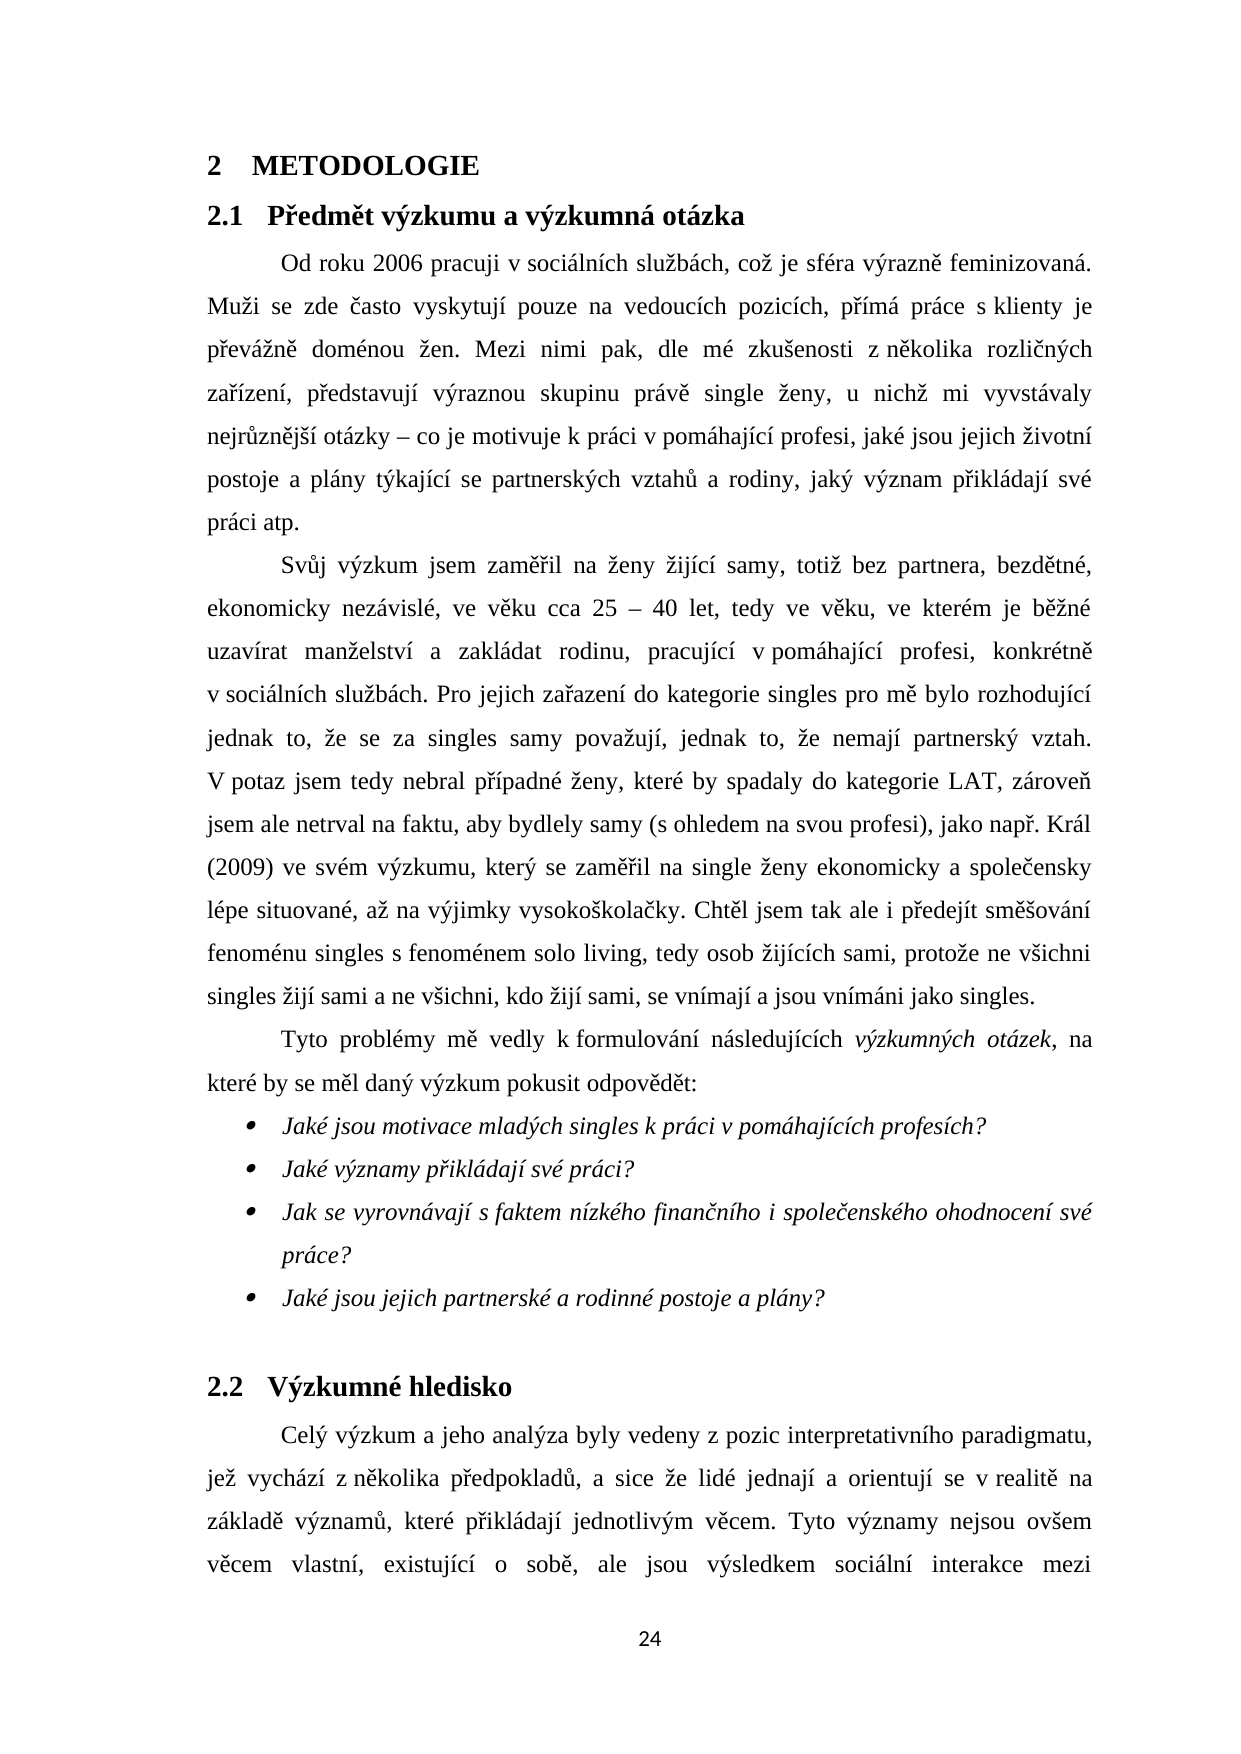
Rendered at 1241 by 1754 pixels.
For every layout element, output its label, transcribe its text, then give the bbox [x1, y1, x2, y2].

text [207, 1420, 1092, 1578]
list Jaké jsou motivace mladých singles k práci v pomáhajících profesích? [244, 1111, 1092, 1139]
list Jaké jsou jejich partnerské a rodinné postoje a plány? [244, 1283, 1092, 1312]
text Svůj výzkum jsem zaměřil na ženy žijící samy, totiž bez partnera, bezdětné, ekonomicky nezávislé, ve věku cca 25 – 40 let, tedy ve věku, ve kterém je běžné uzavírat manželství a zakládat rodinu, pracující v pomáhající profesi, konkrétně v sociálních službách. Pro jejich zařazení do kategorie singles pro mě bylo rozhodující jednak to, že se za singles samy považují, jednak to, že nemají partnerský vztah. V potaz jsem tedy nebral případné ženy, které by spadaly do kategorie LAT, zároveň jsem ale netrval na faktu, aby bydlely samy (s ohledem na svou profesi), jako např. Král (2009) ve svém výzkumu, který se zaměřil na single ženy ekonomicky a společensky lépe situované, až na výjimky vysokoškolačky. Chtěl jsem tak ale i předejít směšování fenoménu singles s fenoménem solo living, tedy osob žijících sami, protože ne všichni singles žijí sami a ne všichni, kdo žijí sami, se vnímají a jsou vnímáni jako singles. [207, 550, 1092, 1010]
text Tyto problémy mě vedly k formulování následujících výzkumných otázek, na které by se měl daný výzkum pokusit odpovědět: [207, 1024, 1092, 1096]
subtitle Výzkumné hledisko [207, 1369, 1092, 1403]
text Od roku 2006 pracuji v sociálních službách, což je sféra výrazně feminizovaná. Muži se zde často vyskytují pouze na vedoucích pozicích, přímá práce s klienty je převážně doménou žen. Mezi nimi pak, dle mé zkušenosti z několika rozličných zařízení, představují výraznou skupinu právě single ženy, u nichž mi vyvstávaly nejrůznější otázky – co je motivuje k práci v pomáhající profesi, jaké jsou jejich životní postoje a plány týkající se partnerských vztahů a rodiny, jaký význam přikládají své práci atp. [207, 248, 1092, 536]
list Jaké významy přikládají své práci? [244, 1154, 1092, 1183]
subtitle Předmět výzkumu a výzkumná otázka [207, 198, 1092, 232]
subtitle METODOLOGIE [207, 148, 1092, 181]
list Jak se vyrovnávají s faktem nízkého finančního i společenského ohodnocení své práce? [244, 1197, 1092, 1269]
